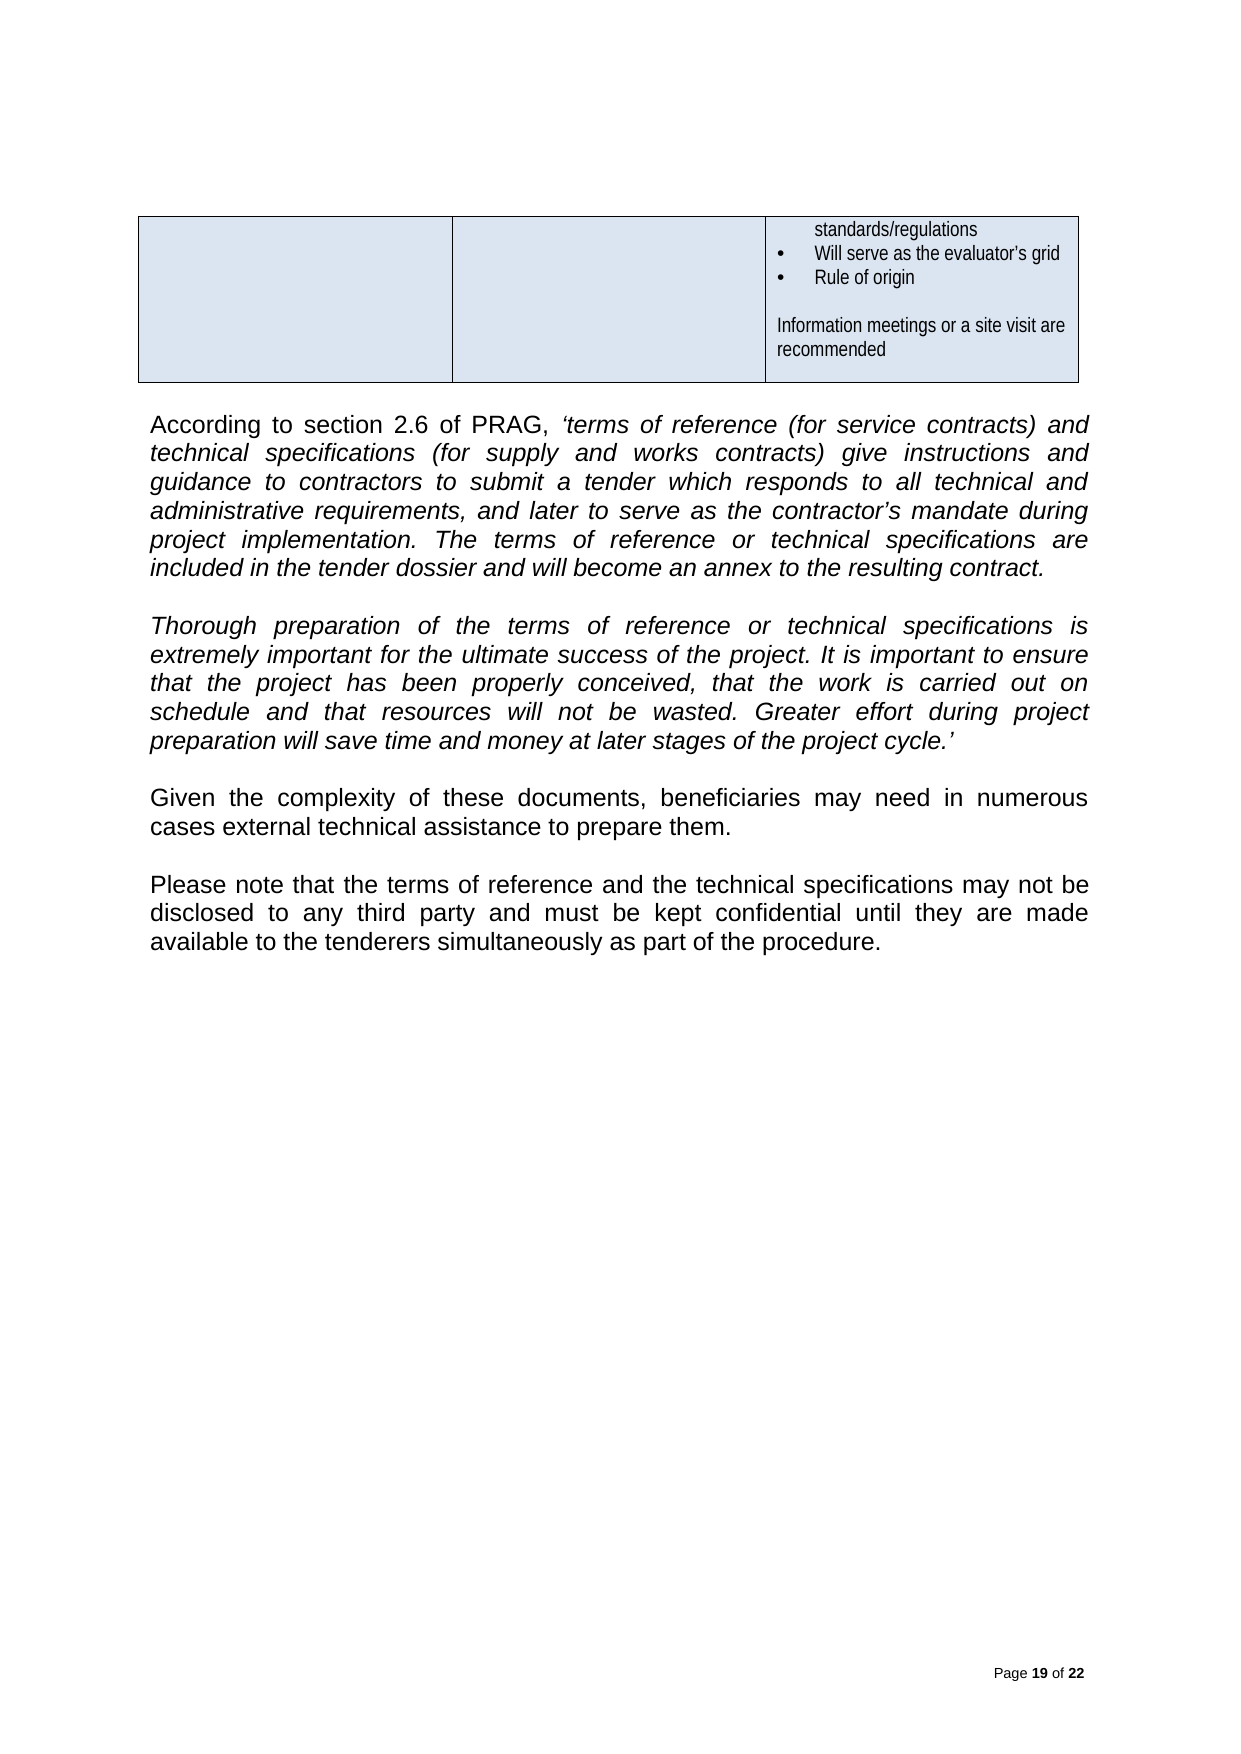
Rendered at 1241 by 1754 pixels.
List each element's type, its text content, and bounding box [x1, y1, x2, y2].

text According to section 2.6 of PRAG, ‘terms of reference (for service contracts) and technical specifications (for supply and works contracts) give instructions and guidance to contractors to submit a tender which responds to all technical and administrative requirements, and later to serve as the contractor’s mandate during project implementation. The terms of reference or technical specifications are included in the tender dossier and will become an annex to the resulting contract. [150, 409, 1090, 582]
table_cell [453, 217, 765, 382]
text Thorough preparation of the terms of reference or technical specifications is extremely important for the ultimate success of the project. It is important to ensure that the project has been properly conceived, that the work is carried out on schedule and that resources will not be wasted. Greater effort during project preparation will save time and money at later stages of the project cycle.’ [150, 611, 1090, 754]
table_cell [766, 217, 1078, 382]
text Please note that the terms of reference and the technical specifications may not be disclosed to any third party and must be kept confidential until they are made available to the tenderers simultaneously as part of the procedure. [150, 869, 1090, 956]
text Given the complexity of these documents, beneficiaries may need in numerous cases external technical assistance to prepare them. [150, 783, 1090, 841]
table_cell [139, 217, 452, 382]
